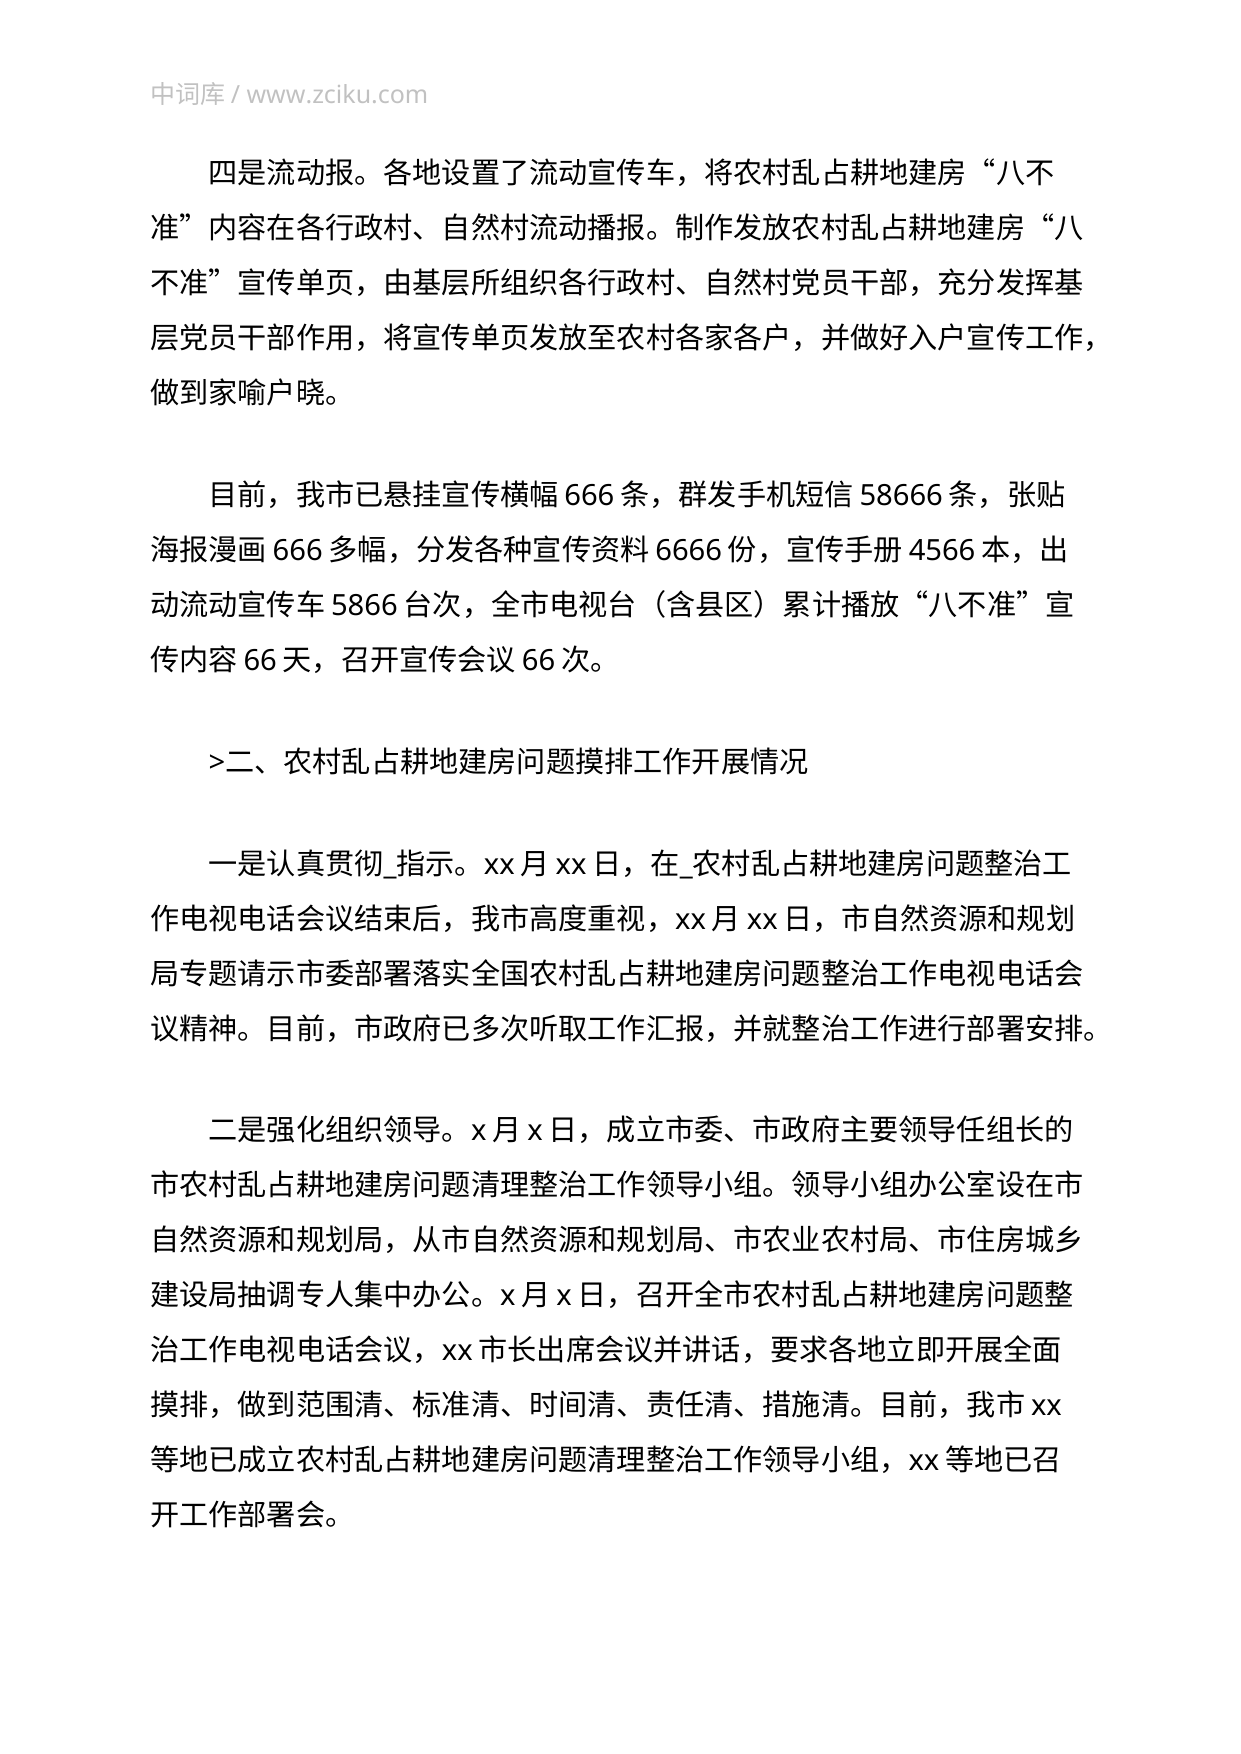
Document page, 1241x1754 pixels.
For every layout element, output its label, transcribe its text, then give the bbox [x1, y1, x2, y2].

text >二、农村乱占耕地建房问题摸排工作开展情况 [150, 738, 1090, 781]
text 目前，我市已悬挂宣传横幅666条，群发手机短信58666条，张贴海报漫画666多幅，分发各种宣传资料6666份，宣传手册4566本，出动流动宣传车5866台次，全市电视台（含县区）累计播放“八不准”宣传内容66天，召开宣传会议66次。 [150, 471, 1090, 679]
text 一是认真贯彻_指示。xx月xx日，在_农村乱占耕地建房问题整治工作电视电话会议结束后，我市高度重视，xx月xx日，市自然资源和规划局专题请示市委部署落实全国农村乱占耕地建房问题整治工作电视电话会议精神。目前，市政府已多次听取工作汇报，并就整治工作进行部署安排。 [150, 840, 1090, 1047]
text 四是流动报。各地设置了流动宣传车，将农村乱占耕地建房“八不准”内容在各行政村、自然村流动播报。制作发放农村乱占耕地建房“八不准”宣传单页，由基层所组织各行政村、自然村党员干部，充分发挥基层党员干部作用，将宣传单页发放至农村各家各户，并做好入户宣传工作，做到家喻户晓。 [150, 150, 1090, 412]
text 二是强化组织领导。x月x日，成立市委、市政府主要领导任组长的市农村乱占耕地建房问题清理整治工作领导小组。领导小组办公室设在市自然资源和规划局，从市自然资源和规划局、市农业农村局、市住房城乡建设局抽调专人集中办公。x月x日，召开全市农村乱占耕地建房问题整治工作电视电话会议，xx市长出席会议并讲话，要求各地立即开展全面摸排，做到范围清、标准清、时间清、责任清、措施清。目前，我市xx等地已成立农村乱占耕地建房问题清理整治工作领导小组，xx等地已召开工作部署会。 [150, 1107, 1090, 1534]
